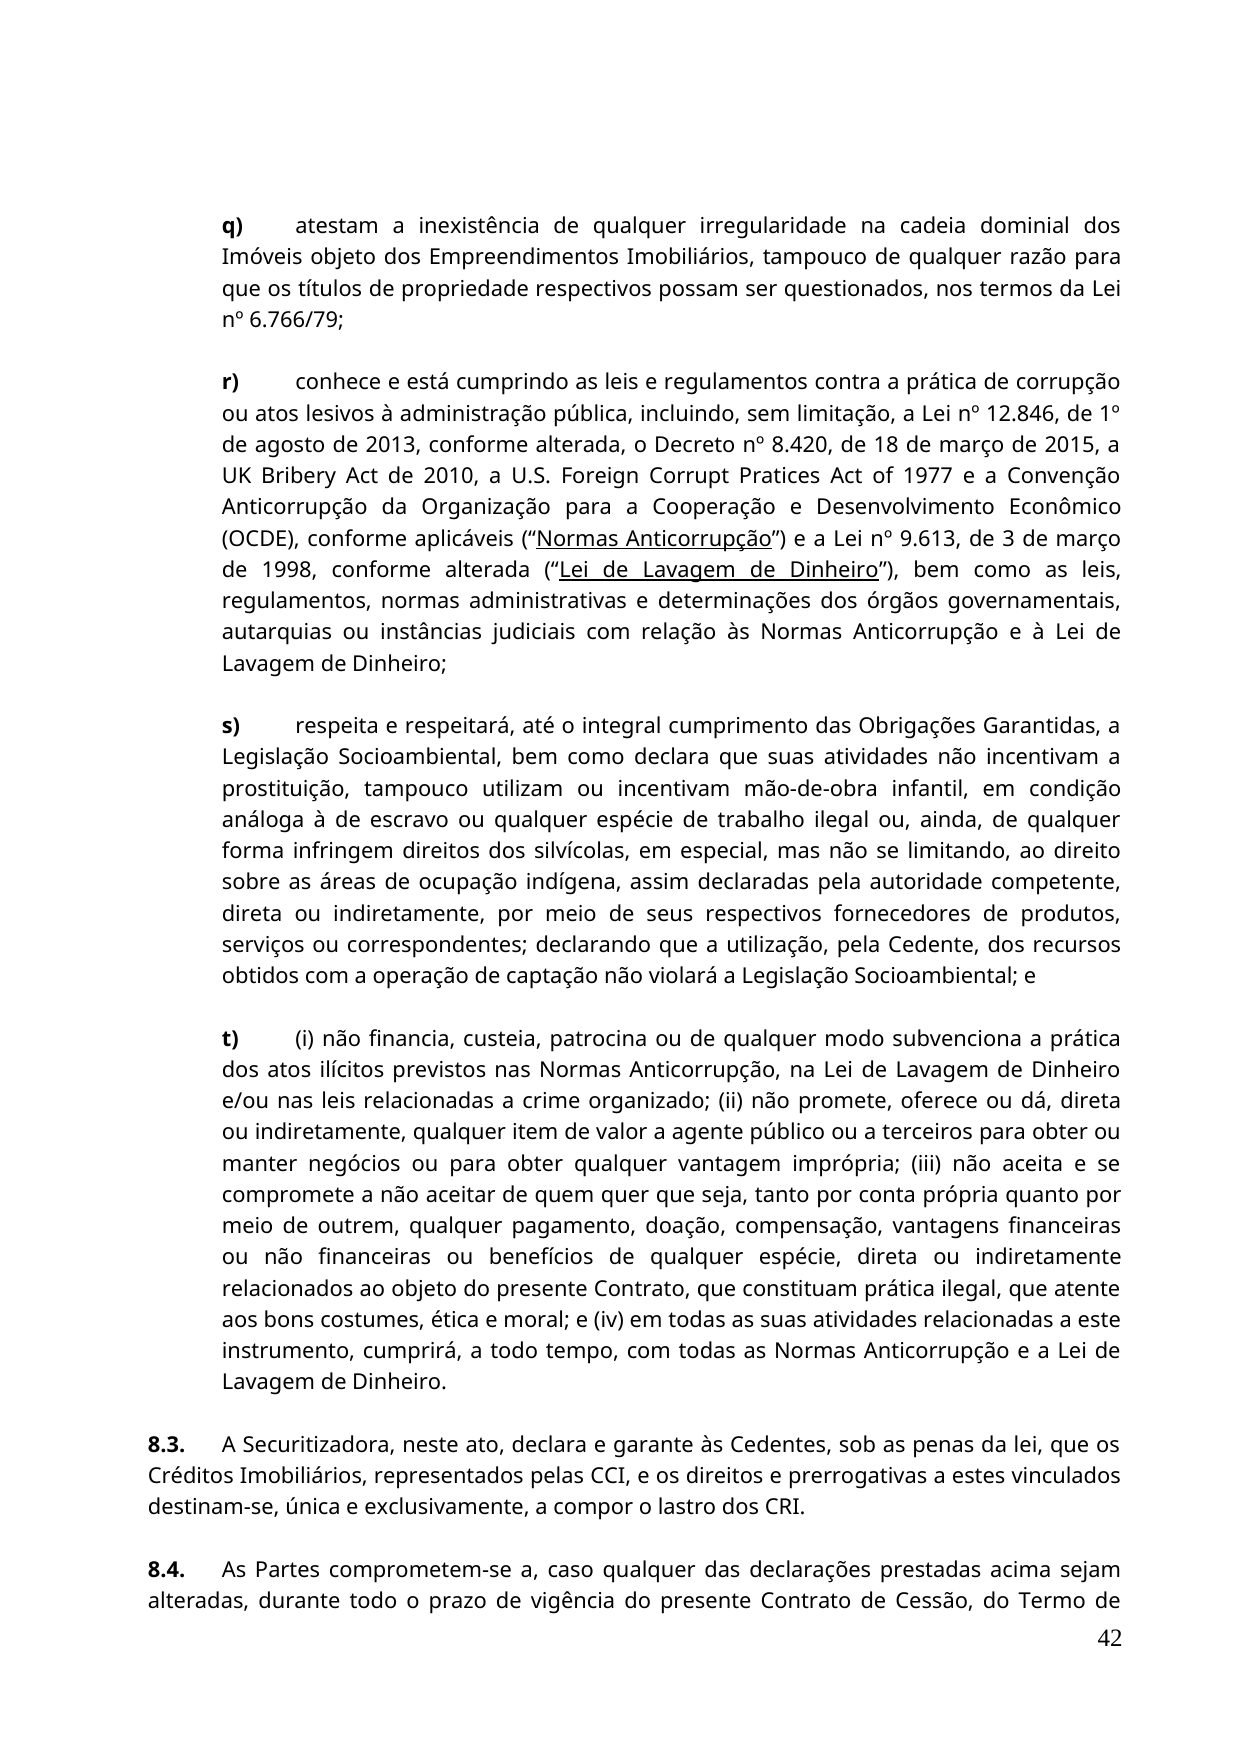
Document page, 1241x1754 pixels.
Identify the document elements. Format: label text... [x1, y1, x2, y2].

list A Securitizadora, neste ato, declara e garante às Cedentes, sob as penas da lei, que os Créditos Imobiliários, representados pelas CCI, e os direitos e prerrogativas a estes vinculados destinam-se, única e exclusivamente, a compor o lastro dos CRI. [148, 1427, 1122, 1521]
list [148, 1552, 1122, 1615]
list atestam a inexistência de qualquer irregularidade na cadeia dominial dos Imóveis objeto dos Empreendimentos Imobiliários, tampouco de qualquer razão para que os títulos de propriedade respectivos possam ser questionados, nos termos da Lei nº 6.766/79; [222, 208, 1122, 333]
list respeita e respeitará, até o integral cumprimento das Obrigações Garantidas, a Legislação Socioambiental, bem como declara que suas atividades não incentivam a prostituição, tampouco utilizam ou incentivam mão-de-obra infantil, em condição análoga à de escravo ou qualquer espécie de trabalho ilegal ou, ainda, de qualquer forma infringem direitos dos silvícolas, em especial, mas não se limitando, ao direito sobre as áreas de ocupação indígena, assim declaradas pela autoridade competente, direta ou indiretamente, por meio de seus respectivos fornecedores de produtos, serviços ou correspondentes; declarando que a utilização, pela Cedente, dos recursos obtidos com a operação de captação não violará a Legislação Socioambiental; e [222, 708, 1122, 990]
list conhece e está cumprindo as leis e regulamentos contra a prática de corrupção ou atos lesivos à administração pública, incluindo, sem limitação, a Lei nº 12.846, de 1º de agosto de 2013, conforme alterada, o Decreto nº 8.420, de 18 de março de 2015, a UK Bribery Act de 2010, a U.S. Foreign Corrupt Pratices Act of 1977 e a Convenção Anticorrupção da Organização para a Cooperação e Desenvolvimento Econômico (OCDE), conforme aplicáveis (“Normas Anticorrupção”) e a Lei nº 9.613, de 3 de março de 1998, conforme alterada (“Lei de Lavagem de Dinheiro”), bem como as leis, regulamentos, normas administrativas e determinações dos órgãos governamentais, autarquias ou instâncias judiciais com relação às Normas Anticorrupção e à Lei de Lavagem de Dinheiro; [222, 365, 1122, 677]
list (i) não financia, custeia, patrocina ou de qualquer modo subvenciona a prática dos atos ilícitos previstos nas Normas Anticorrupção, na Lei de Lavagem de Dinheiro e/ou nas leis relacionadas a crime organizado; (ii) não promete, oferece ou dá, direta ou indiretamente, qualquer item de valor a agente público ou a terceiros para obter ou manter negócios ou para obter qualquer vantagem imprópria; (iii) não aceita e se compromete a não aceitar de quem quer que seja, tanto por conta própria quanto por meio de outrem, qualquer pagamento, doação, compensação, vantagens financeiras ou não financeiras ou benefícios de qualquer espécie, direta ou indiretamente relacionados ao objeto do presente Contrato, que constituam prática ilegal, que atente aos bons costumes, ética e moral; e (iv) em todas as suas atividades relacionadas a este instrumento, cumprirá, a todo tempo, com todas as Normas Anticorrupção e a Lei de Lavagem de Dinheiro. [222, 1021, 1122, 1396]
